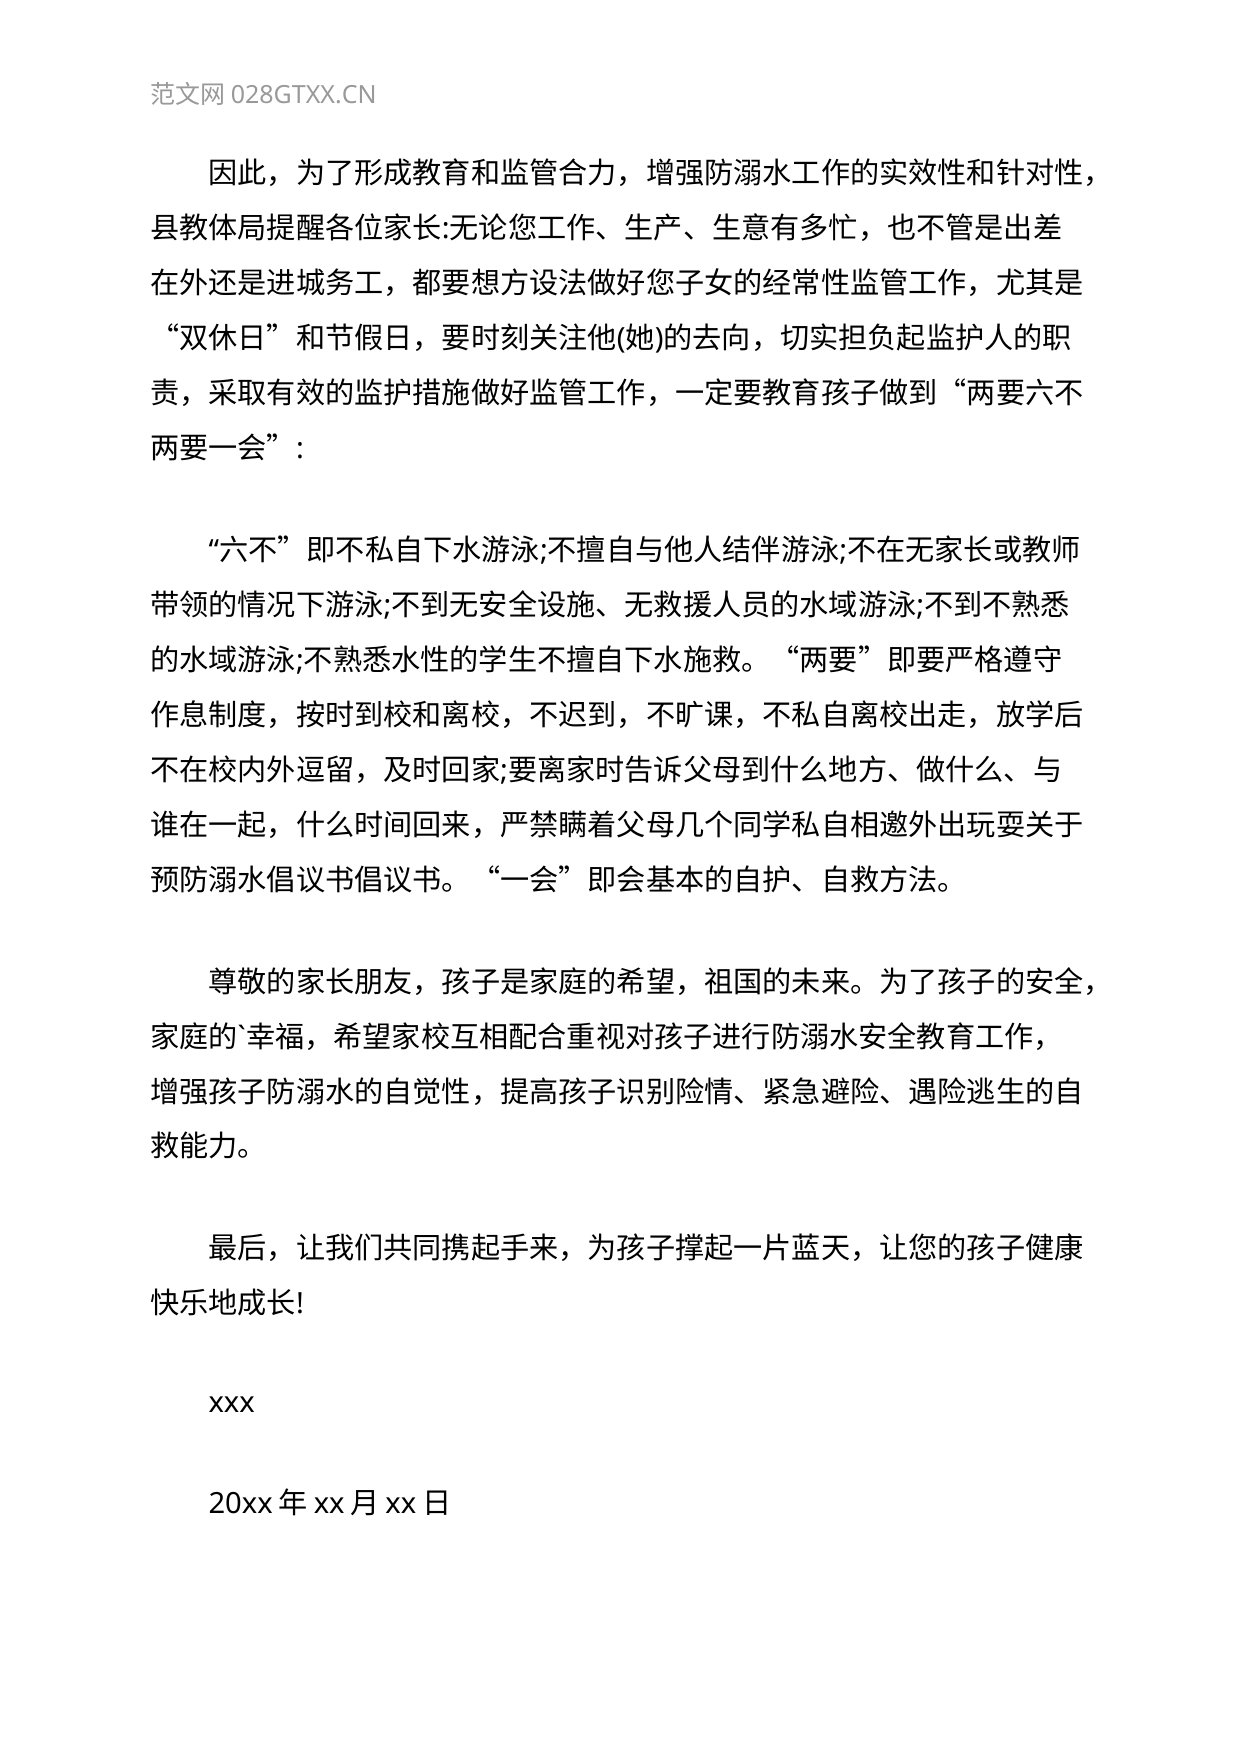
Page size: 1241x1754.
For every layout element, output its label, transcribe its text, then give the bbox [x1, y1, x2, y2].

text 20xx年xx月xx日 [150, 1480, 1090, 1522]
text 因此，为了形成教育和监管合力，增强防溺水工作的实效性和针对性，县教体局提醒各位家长:无论您工作、生产、生意有多忙，也不管是出差在外还是进城务工，都要想方设法做好您子女的经常性监管工作，尤其是“双休日”和节假日，要时刻关注他(她)的去向，切实担负起监护人的职责，采取有效的监护措施做好监管工作，一定要教育孩子做到“两要六不两要一会”: [150, 150, 1090, 467]
text xxx [150, 1382, 1090, 1421]
text 尊敬的家长朋友，孩子是家庭的希望，祖国的未来。为了孩子的安全，家庭的`幸福，希望家校互相配合重视对孩子进行防溺水安全教育工作，增强孩子防溺水的自觉性，提高孩子识别险情、紧急避险、遇险逃生的自救能力。 [150, 958, 1090, 1165]
text 最后，让我们共同携起手来，为孩子撑起一片蓝天，让您的孩子健康快乐地成长! [150, 1225, 1090, 1322]
text “六不”即不私自下水游泳;不擅自与他人结伴游泳;不在无家长或教师带领的情况下游泳;不到无安全设施、无救援人员的水域游泳;不到不熟悉的水域游泳;不熟悉水性的学生不擅自下水施救。“两要”即要严格遵守作息制度，按时到校和离校，不迟到，不旷课，不私自离校出走，放学后不在校内外逗留，及时回家;要离家时告诉父母到什么地方、做什么、与谁在一起，什么时间回来，严禁瞒着父母几个同学私自相邀外出玩耍关于预防溺水倡议书倡议书。“一会”即会基本的自护、自救方法。 [150, 527, 1090, 899]
